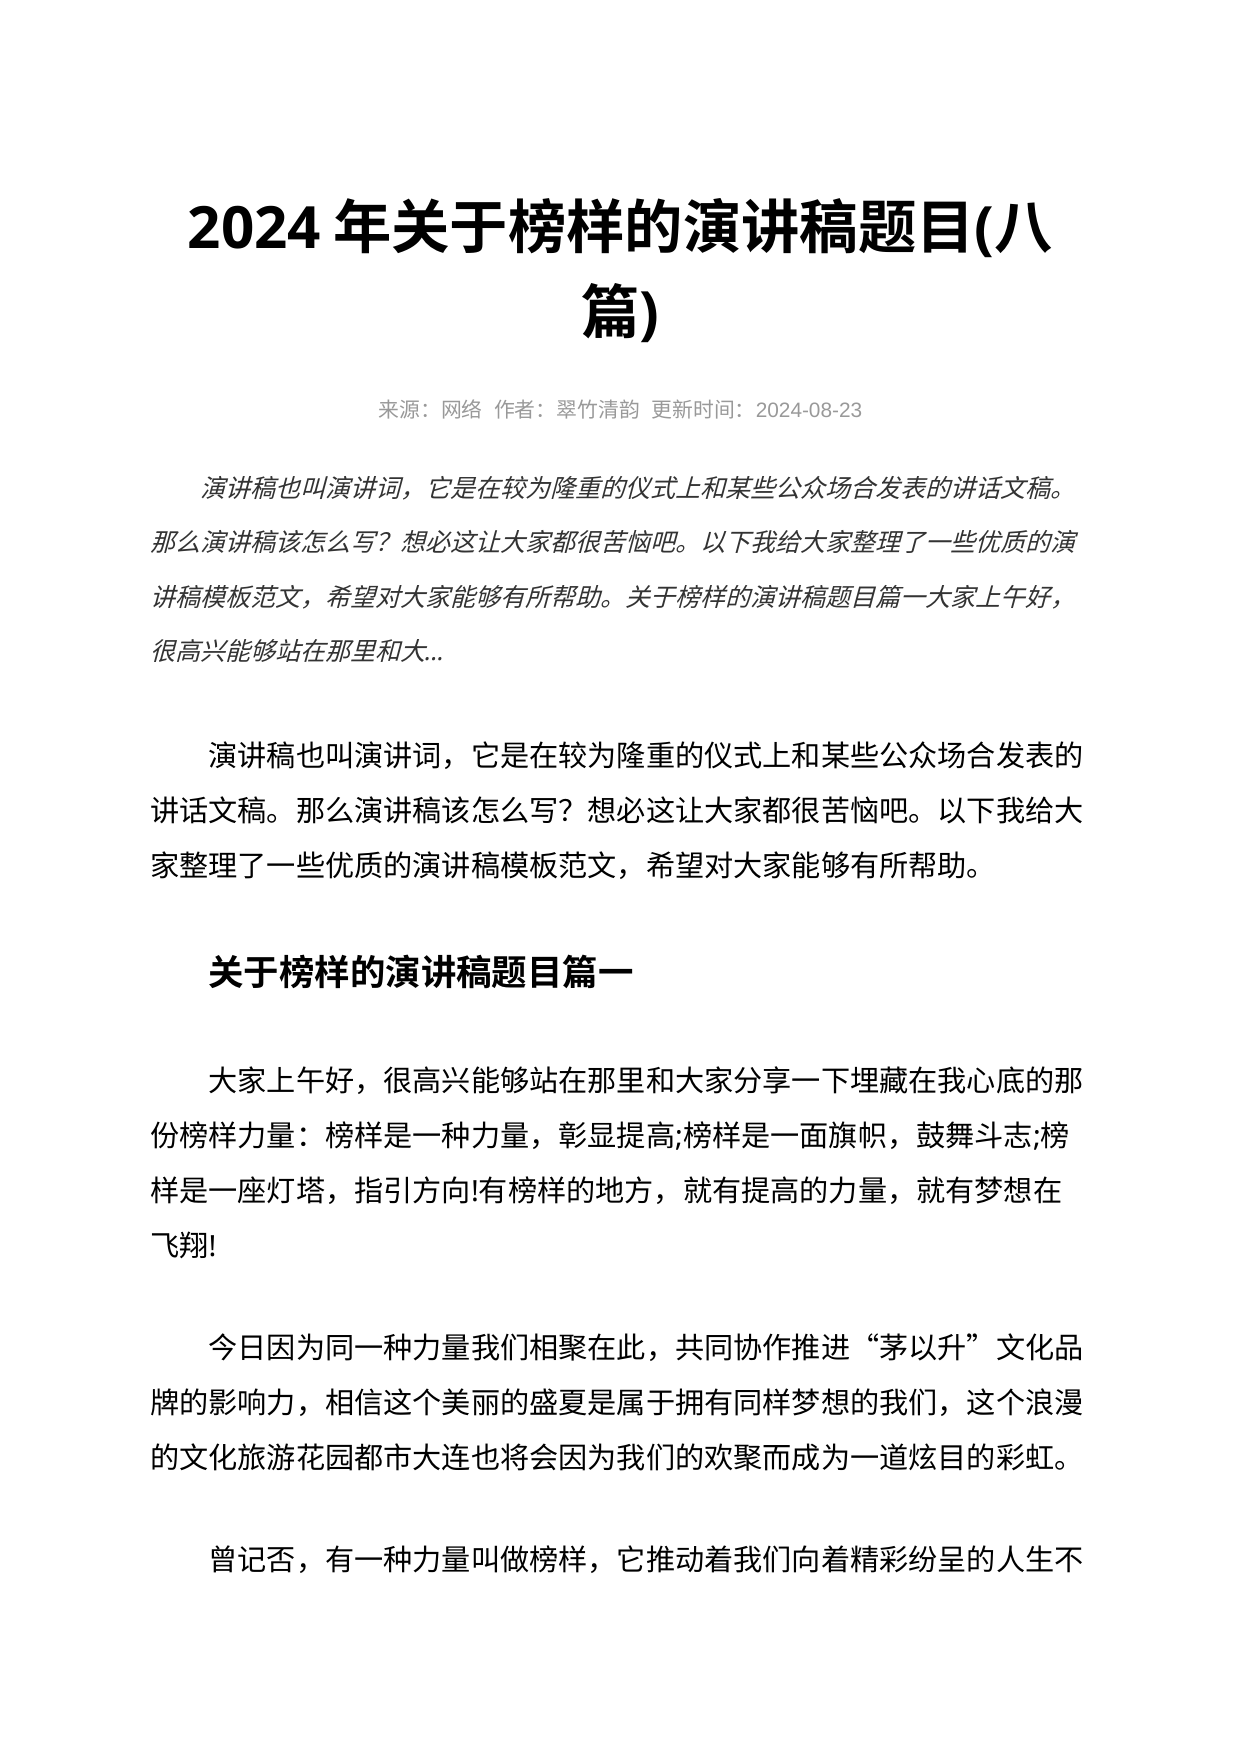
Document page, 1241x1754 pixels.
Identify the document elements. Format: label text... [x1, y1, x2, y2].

text 今日因为同一种力量我们相聚在此，共同协作推进“茅以升”文化品牌的影响力，相信这个美丽的盛夏是属于拥有同样梦想的我们，这个浪漫的文化旅游花园都市大连也将会因为我们的欢聚而成为一道炫目的彩虹。 [150, 1325, 1090, 1477]
text 关于榜样的演讲稿题目篇一 [150, 944, 1090, 996]
text 大家上午好，很高兴能够站在那里和大家分享一下埋藏在我心底的那份榜样力量：榜样是一种力量，彰显提高;榜样是一面旗帜，鼓舞斗志;榜样是一座灯塔，指引方向!有榜样的地方，就有提高的力量，就有梦想在飞翔! [150, 1058, 1090, 1265]
text 演讲稿也叫演讲词，它是在较为隆重的仪式上和某些公众场合发表的讲话文稿。那么演讲稿该怎么写？想必这让大家都很苦恼吧。以下我给大家整理了一些优质的演讲稿模板范文，希望对大家能够有所帮助。 [150, 733, 1090, 885]
text 演讲稿也叫演讲词，它是在较为隆重的仪式上和某些公众场合发表的讲话文稿。那么演讲稿该怎么写？想必这让大家都很苦恼吧。以下我给大家整理了一些优质的演讲稿模板范文，希望对大家能够有所帮助。关于榜样的演讲稿题目篇一大家上午好，很高兴能够站在那里和大... [150, 468, 1090, 668]
text 来源：网络 作者：翠竹清韵 更新时间：2024-08-23 [150, 398, 1090, 422]
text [150, 1536, 1090, 1579]
subtitle 2024年关于榜样的演讲稿题目(八篇) [150, 181, 1090, 351]
